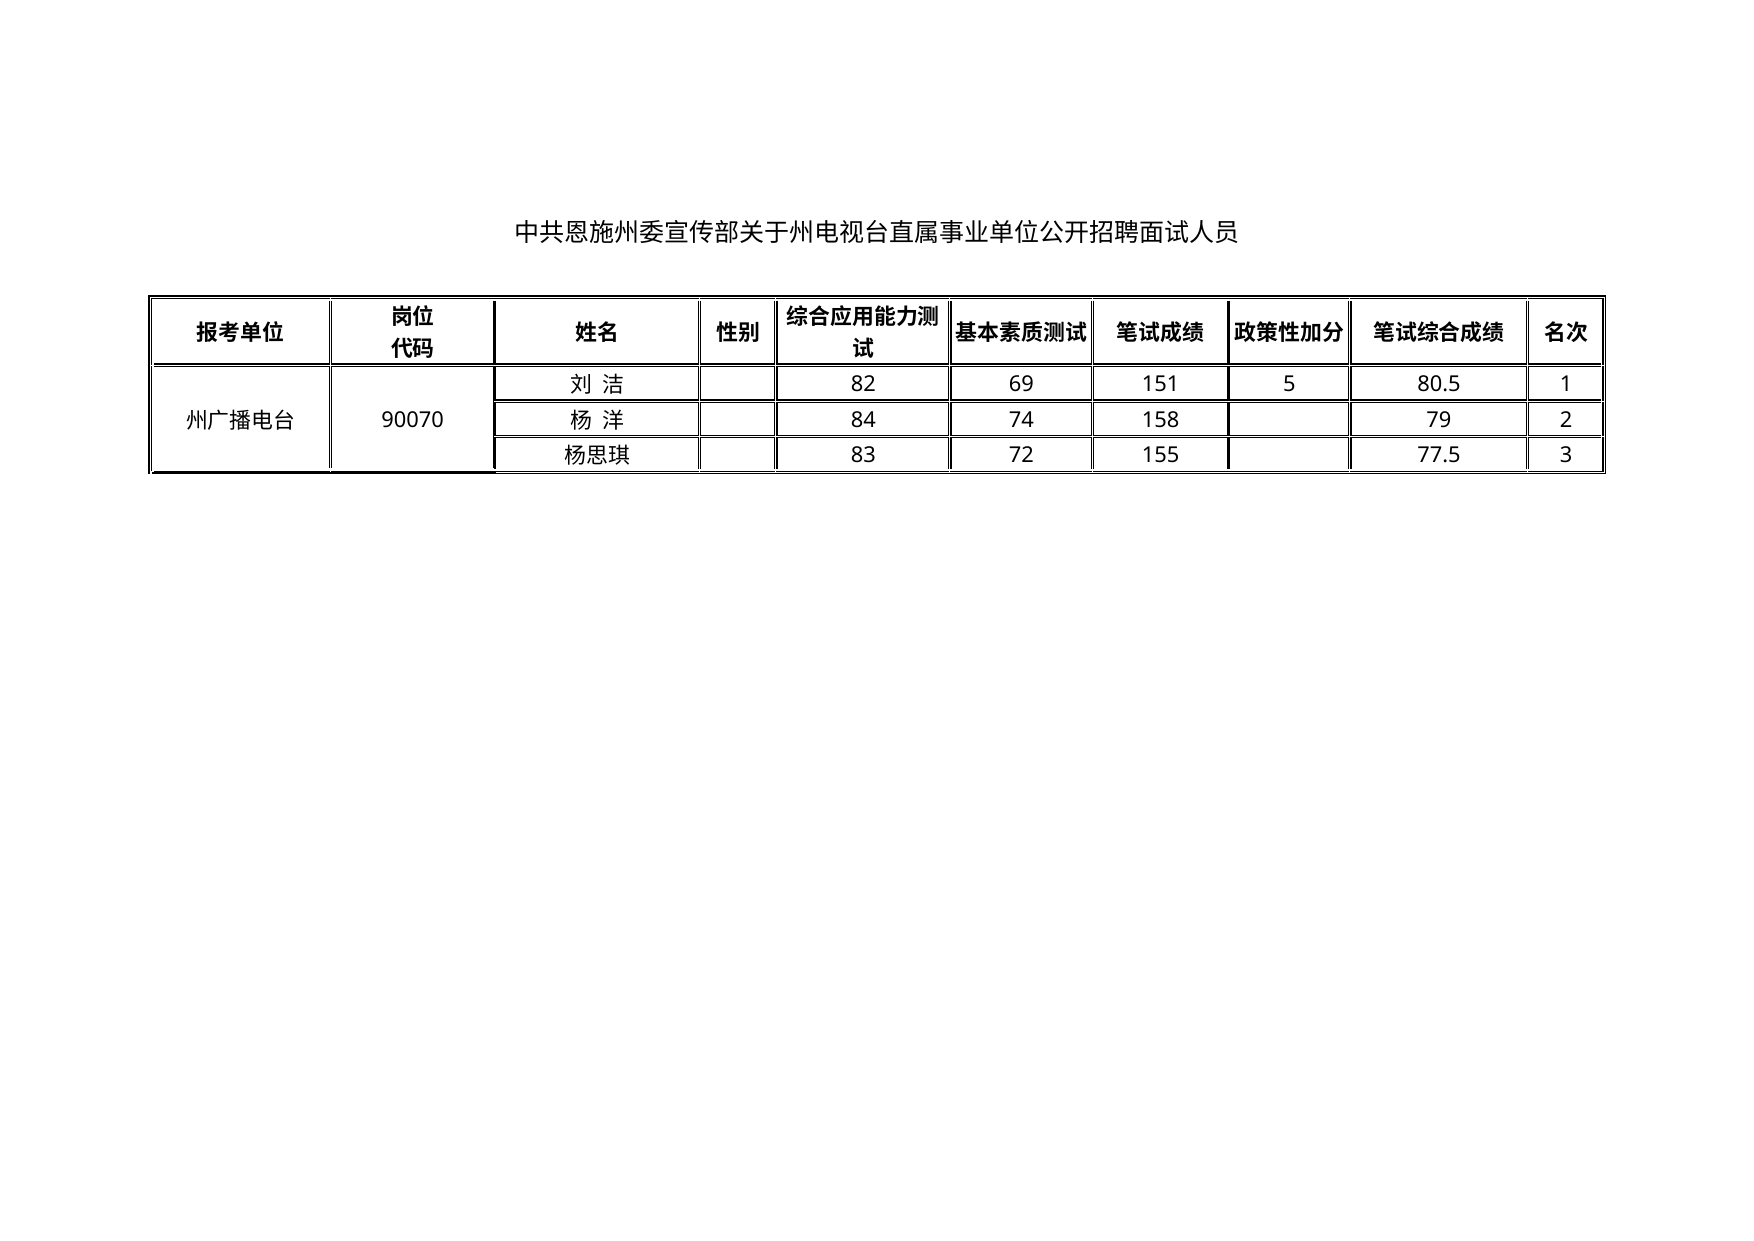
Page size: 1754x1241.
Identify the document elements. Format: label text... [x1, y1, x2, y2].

table_cell 州广播电台 [152, 363, 331, 471]
table_cell 80.5 [1352, 367, 1526, 399]
table_header 报考单位 [152, 299, 331, 363]
table_cell 90070 [331, 367, 494, 471]
table_cell 1 [1529, 363, 1603, 399]
table_cell [701, 367, 774, 399]
table_header 笔试成绩 [1093, 299, 1228, 363]
table_cell 2 [1529, 399, 1603, 435]
table_cell 155 [1093, 438, 1228, 471]
table_cell 72 [950, 438, 1092, 471]
table_header 基本素质测试 [950, 299, 1092, 363]
table_header 政策性加分 [1228, 297, 1350, 363]
table_cell [1228, 435, 1350, 471]
text 中共恩施州委宣传部关于州电视台直属事业单位公开招聘面试人员 [150, 198, 1604, 295]
table_header 岗位 代码 [331, 299, 494, 363]
table_header 性别 [700, 297, 776, 363]
table_cell 5 [1230, 367, 1348, 399]
table_header 笔试综合成绩 [1350, 299, 1527, 363]
table_cell 83 [776, 435, 950, 471]
table_header 名次 [1528, 299, 1602, 363]
table_cell 杨思琪 [494, 438, 699, 471]
table_cell 74 [952, 403, 1091, 435]
table_cell 77.5 [1350, 438, 1527, 471]
table_header 姓名 [494, 299, 699, 363]
table_header 综合应用能力测试 [776, 297, 950, 363]
table_cell 151 [1094, 367, 1227, 399]
table_cell [700, 435, 776, 471]
table_cell 82 [778, 367, 948, 399]
table_cell 158 [1094, 403, 1227, 435]
table_cell [1230, 403, 1348, 435]
table_cell 79 [1352, 403, 1526, 435]
table_cell 刘 洁 [496, 367, 698, 399]
table_cell [701, 403, 774, 435]
table_cell 3 [1528, 435, 1604, 471]
table_cell 69 [952, 367, 1091, 399]
table_cell 杨 洋 [496, 403, 698, 435]
table_cell 84 [778, 403, 948, 435]
